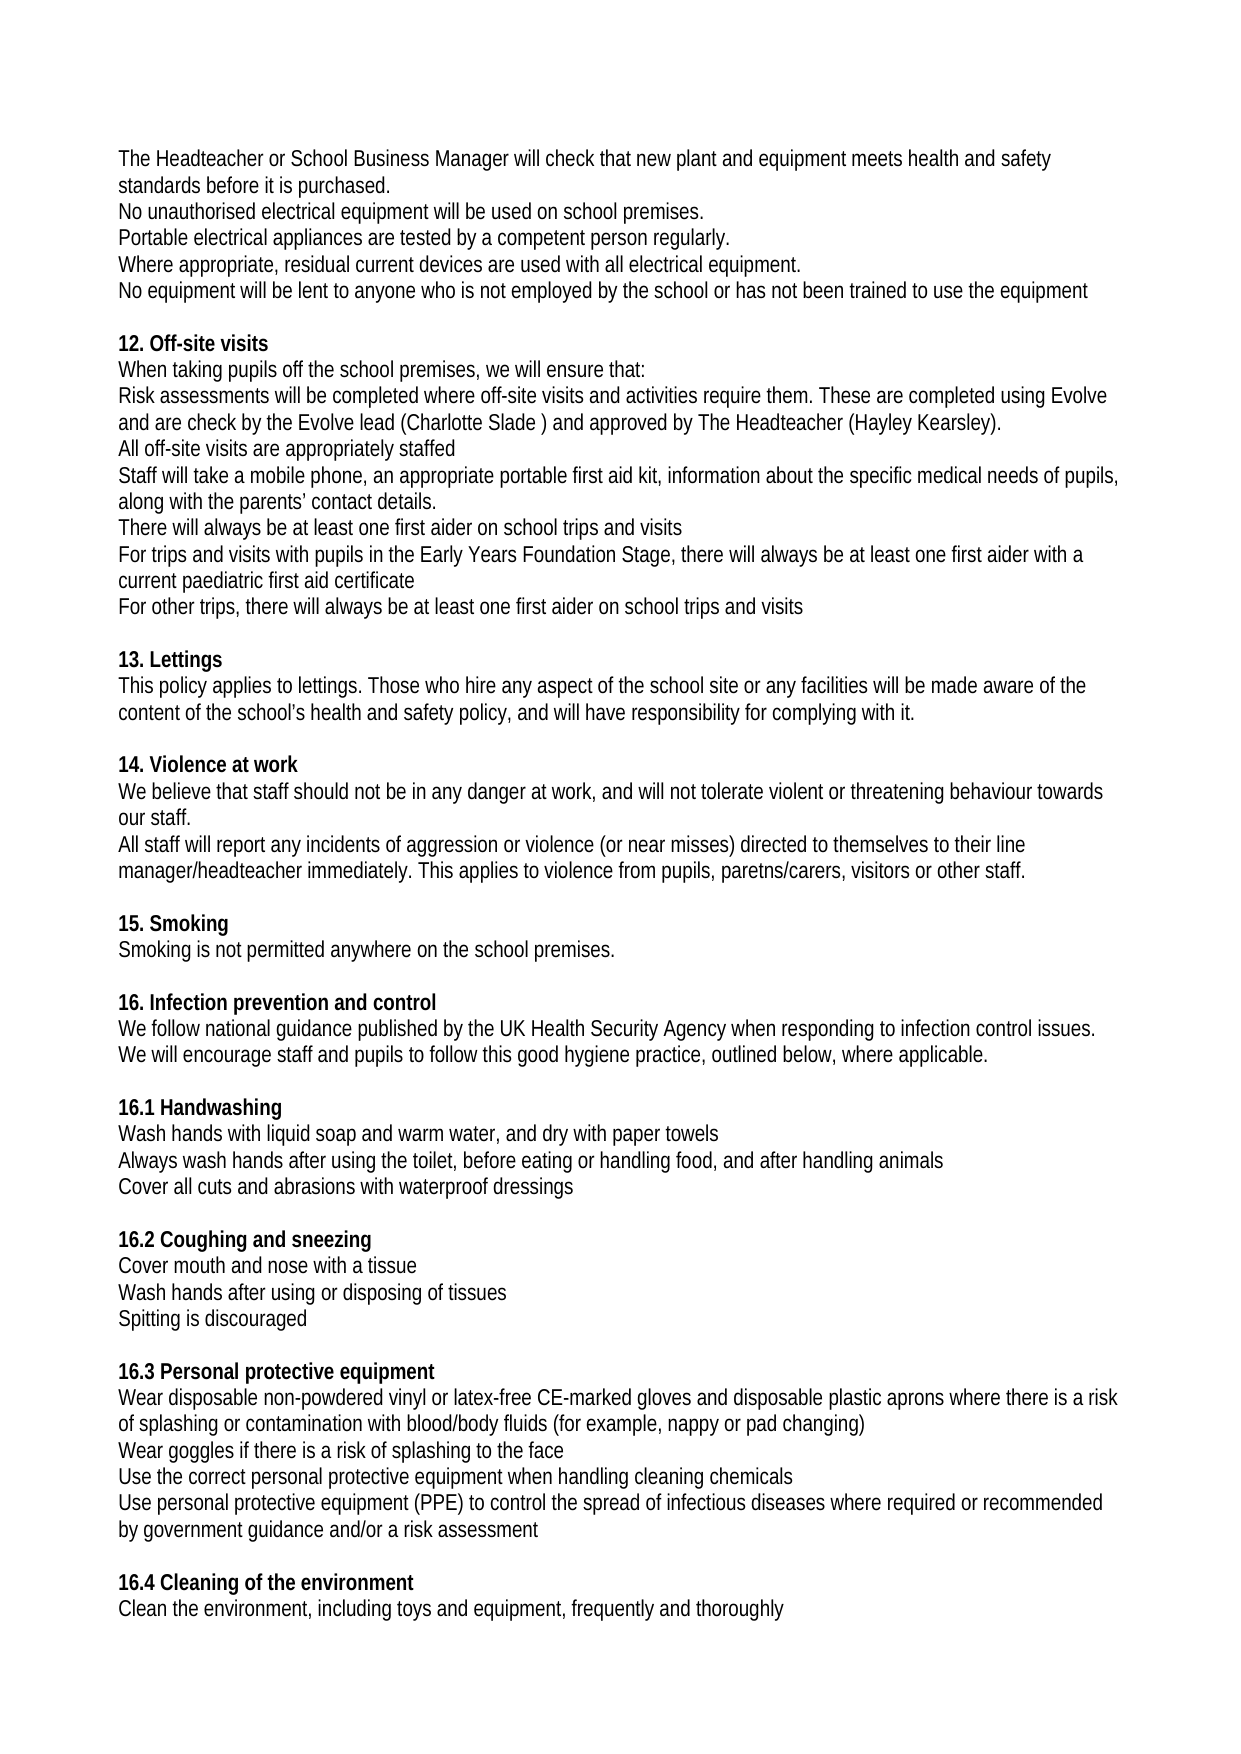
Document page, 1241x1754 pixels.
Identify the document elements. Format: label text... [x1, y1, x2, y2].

list Wear goggles if there is a risk of splashing to the face [118, 1437, 1122, 1463]
text 16.1 Handwashing [118, 1094, 1122, 1120]
list All off-site visits are appropriately staffed [118, 435, 1122, 462]
text 16.3 Personal protective equipment [118, 1358, 1122, 1384]
subtitle 12. Off-site visits [118, 330, 1122, 356]
list Clean the environment, including toys and equipment, frequently and thoroughly [118, 1595, 1122, 1621]
list Use personal protective equipment (PPE) to control the spread of infectious diseases where required or recommended by government guidance and/or a risk assessment [118, 1489, 1122, 1542]
list Wash hands with liquid soap and warm water, and dry with paper towels [118, 1120, 1122, 1147]
text Portable electrical appliances are tested by a competent person regularly. [118, 224, 1122, 251]
text No unauthorised electrical equipment will be used on school premises. [118, 198, 1122, 224]
text No equipment will be lent to anyone who is not employed by the school or has not been trained to use the equipment [118, 277, 1122, 303]
subtitle 15. Smoking [118, 909, 1122, 936]
text Smoking is not permitted anywhere on the school premises. [118, 936, 1122, 962]
text We follow national guidance published by the UK Health Security Agency when responding to infection control issues. We will encourage staff and pupils to follow this good hygiene practice, outlined below, where applicable. [118, 1015, 1122, 1068]
text 16.2 Coughing and sneezing [118, 1226, 1122, 1252]
list Always wash hands after using the toilet, before eating or handling food, and after handling animals [118, 1147, 1122, 1173]
list For trips and visits with pupils in the Early Years Foundation Stage, there will always be at least one first aider with a current paediatric first aid certificate [118, 541, 1122, 593]
list Risk assessments will be completed where off-site visits and activities require them. These are completed using Evolve and are check by the Evolve lead (Charlotte Slade ) and approved by The Headteacher (Hayley Kearsley). [118, 382, 1122, 435]
list The Headteacher or School Business Manager will check that new plant and equipment meets health and safety standards before it is purchased. [118, 145, 1122, 198]
subtitle 14. Violence at work [118, 751, 1122, 778]
list Use the correct personal protective equipment when handling cleaning chemicals [118, 1463, 1122, 1489]
list Staff will take a mobile phone, an appropriate portable first aid kit, information about the specific medical needs of pupils, along with the parents’ contact details. [118, 462, 1122, 514]
text Where appropriate, residual current devices are used with all electrical equipment. [118, 251, 1122, 277]
text This policy applies to lettings. Those who hire any aspect of the school site or any facilities will be made aware of the content of the school’s health and safety policy, and will have responsibility for complying with it. [118, 672, 1122, 725]
list Cover mouth and nose with a tissue [118, 1252, 1122, 1278]
text When taking pupils off the school premises, we will ensure that: [118, 356, 1122, 382]
list Wash hands after using or disposing of tissues [118, 1278, 1122, 1305]
subtitle 13. Lettings [118, 646, 1122, 672]
text We believe that staff should not be in any danger at work, and will not tolerate violent or threatening behaviour towards our staff. [118, 778, 1122, 831]
list Wear disposable non-powdered vinyl or latex-free CE-marked gloves and disposable plastic aprons where there is a risk of splashing or contamination with blood/body fluids (for example, nappy or pad changing) [118, 1384, 1122, 1437]
list Cover all cuts and abrasions with waterproof dressings [118, 1173, 1122, 1199]
list For other trips, there will always be at least one first aider on school trips and visits [118, 593, 1122, 620]
text All staff will report any incidents of aggression or violence (or near misses) directed to themselves to their line manager/headteacher immediately. This applies to violence from pupils, paretns/carers, visitors or other staff. [118, 831, 1122, 883]
text 16.4 Cleaning of the environment [118, 1568, 1122, 1595]
subtitle 16. Infection prevention and control [118, 989, 1122, 1015]
list There will always be at least one first aider on school trips and visits [118, 514, 1122, 541]
list Spitting is discouraged [118, 1305, 1122, 1331]
